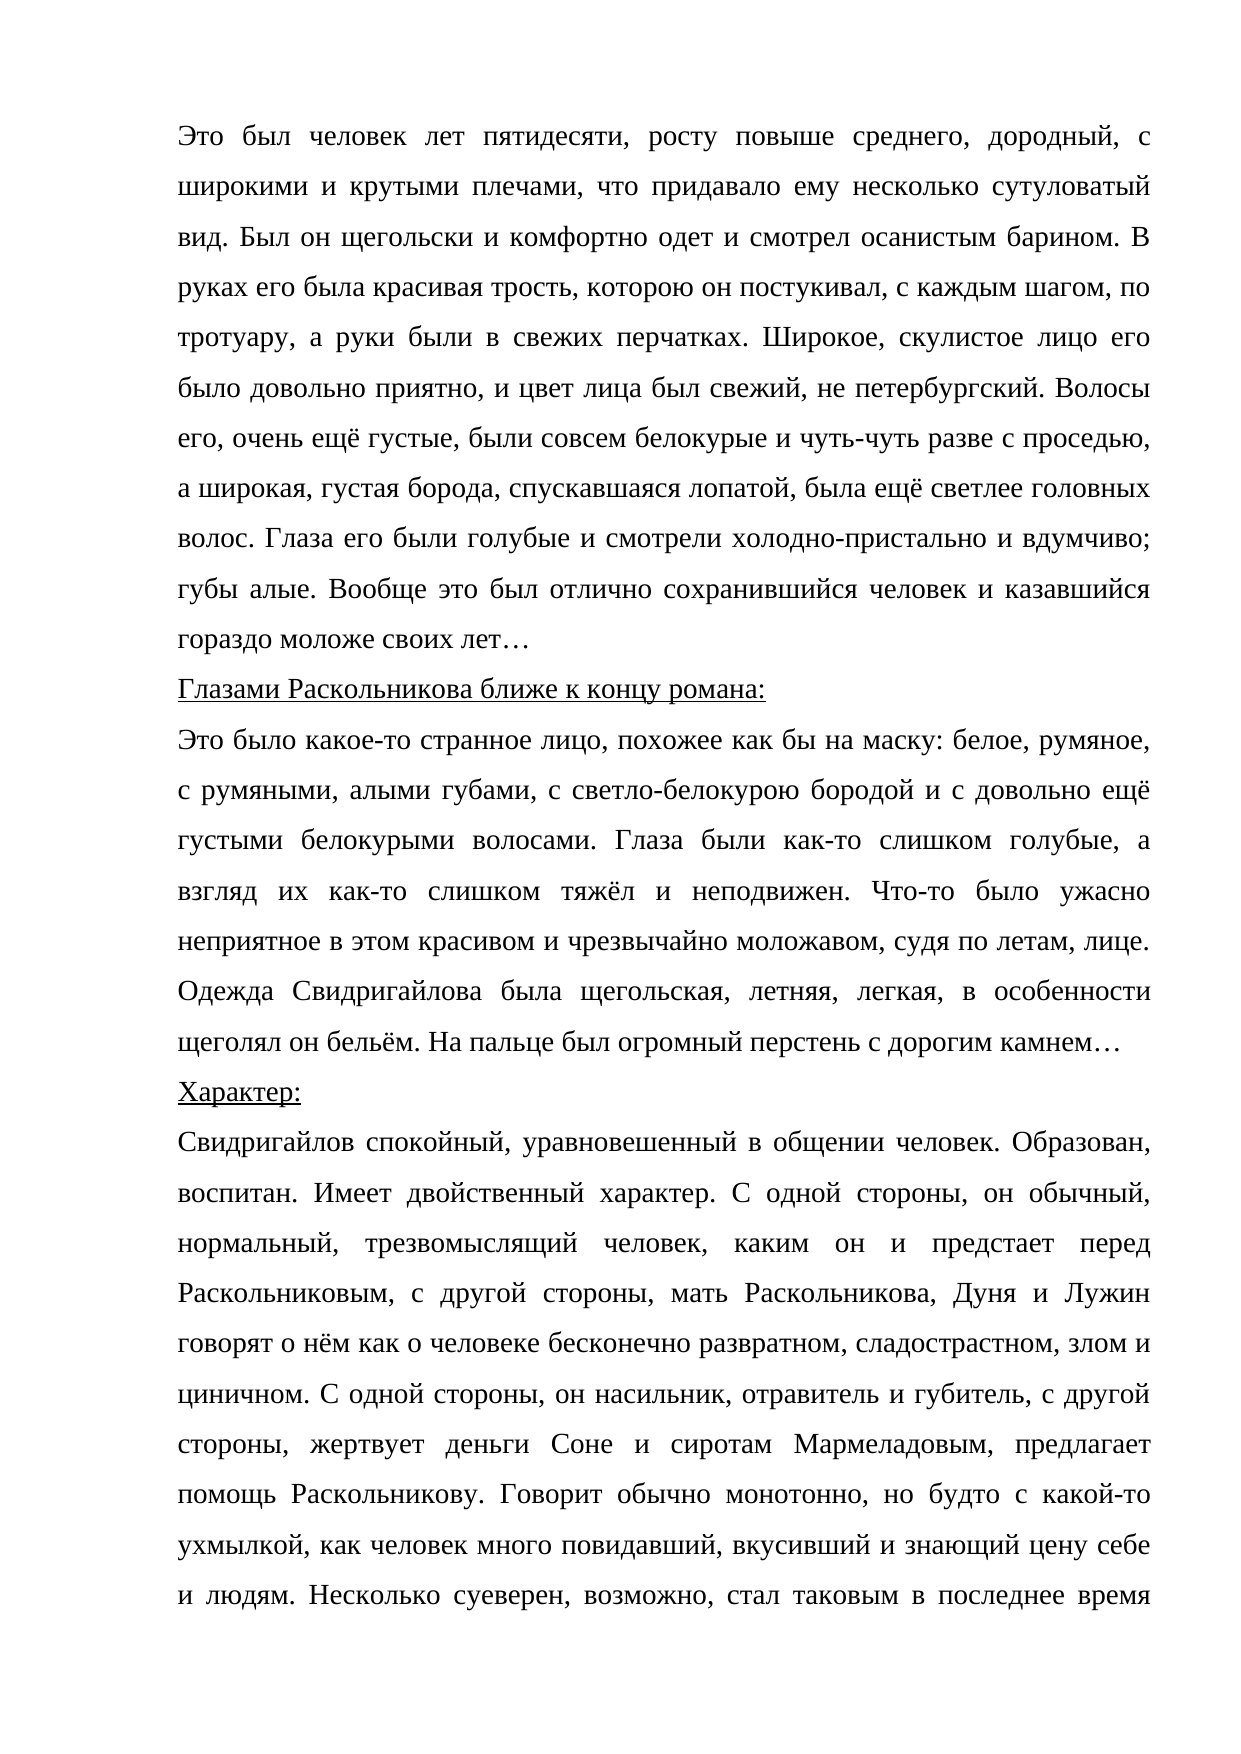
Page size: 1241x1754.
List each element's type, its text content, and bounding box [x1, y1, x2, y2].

text Это был человек лет пятидесяти, росту повыше среднего, дородный, с широкими и крутыми плечами, что придавало ему несколько сутуловатый вид. Был он щегольски и комфортно одет и смотрел осанистым барином. В руках его была красивая трость, которою он постукивал, с каждым шагом, по тротуару, а руки были в свежих перчатках. Широкое, скулистое лицо его было довольно приятно, и цвет лица был свежий, не петербургский. Волосы его, очень ещё густые, были совсем белокурые и чуть-чуть разве с проседью, а широкая, густая борода, спускавшаяся лопатой, была ещё светлее головных волос. Глаза его были голубые и смотрели холодно-пристально и вдумчиво; губы алые. Вообще это был отлично сохранившийся человек и казавшийся гораздо моложе своих лет… [177, 118, 1152, 655]
text Глазами Раскольникова ближе к концу романа: [177, 672, 1152, 705]
text Это было какое-то странное лицо, похожее как бы на маску: белое, румяное, с румяными, алыми губами, с светло-белокурою бородой и с довольно ещё густыми белокурыми волосами. Глаза были как-то слишком голубые, а взгляд их как-то слишком тяжёл и неподвижен. Что-то было ужасно неприятное в этом красивом и чрезвычайно моложавом, судя по летам, лице. Одежда Свидригайлова была щегольская, летняя, легкая, в особенности щеголял он бельём. На пальце был огромный перстень с дорогим камнем… [177, 722, 1152, 1057]
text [177, 1124, 1152, 1611]
text Характер: [177, 1074, 1152, 1108]
